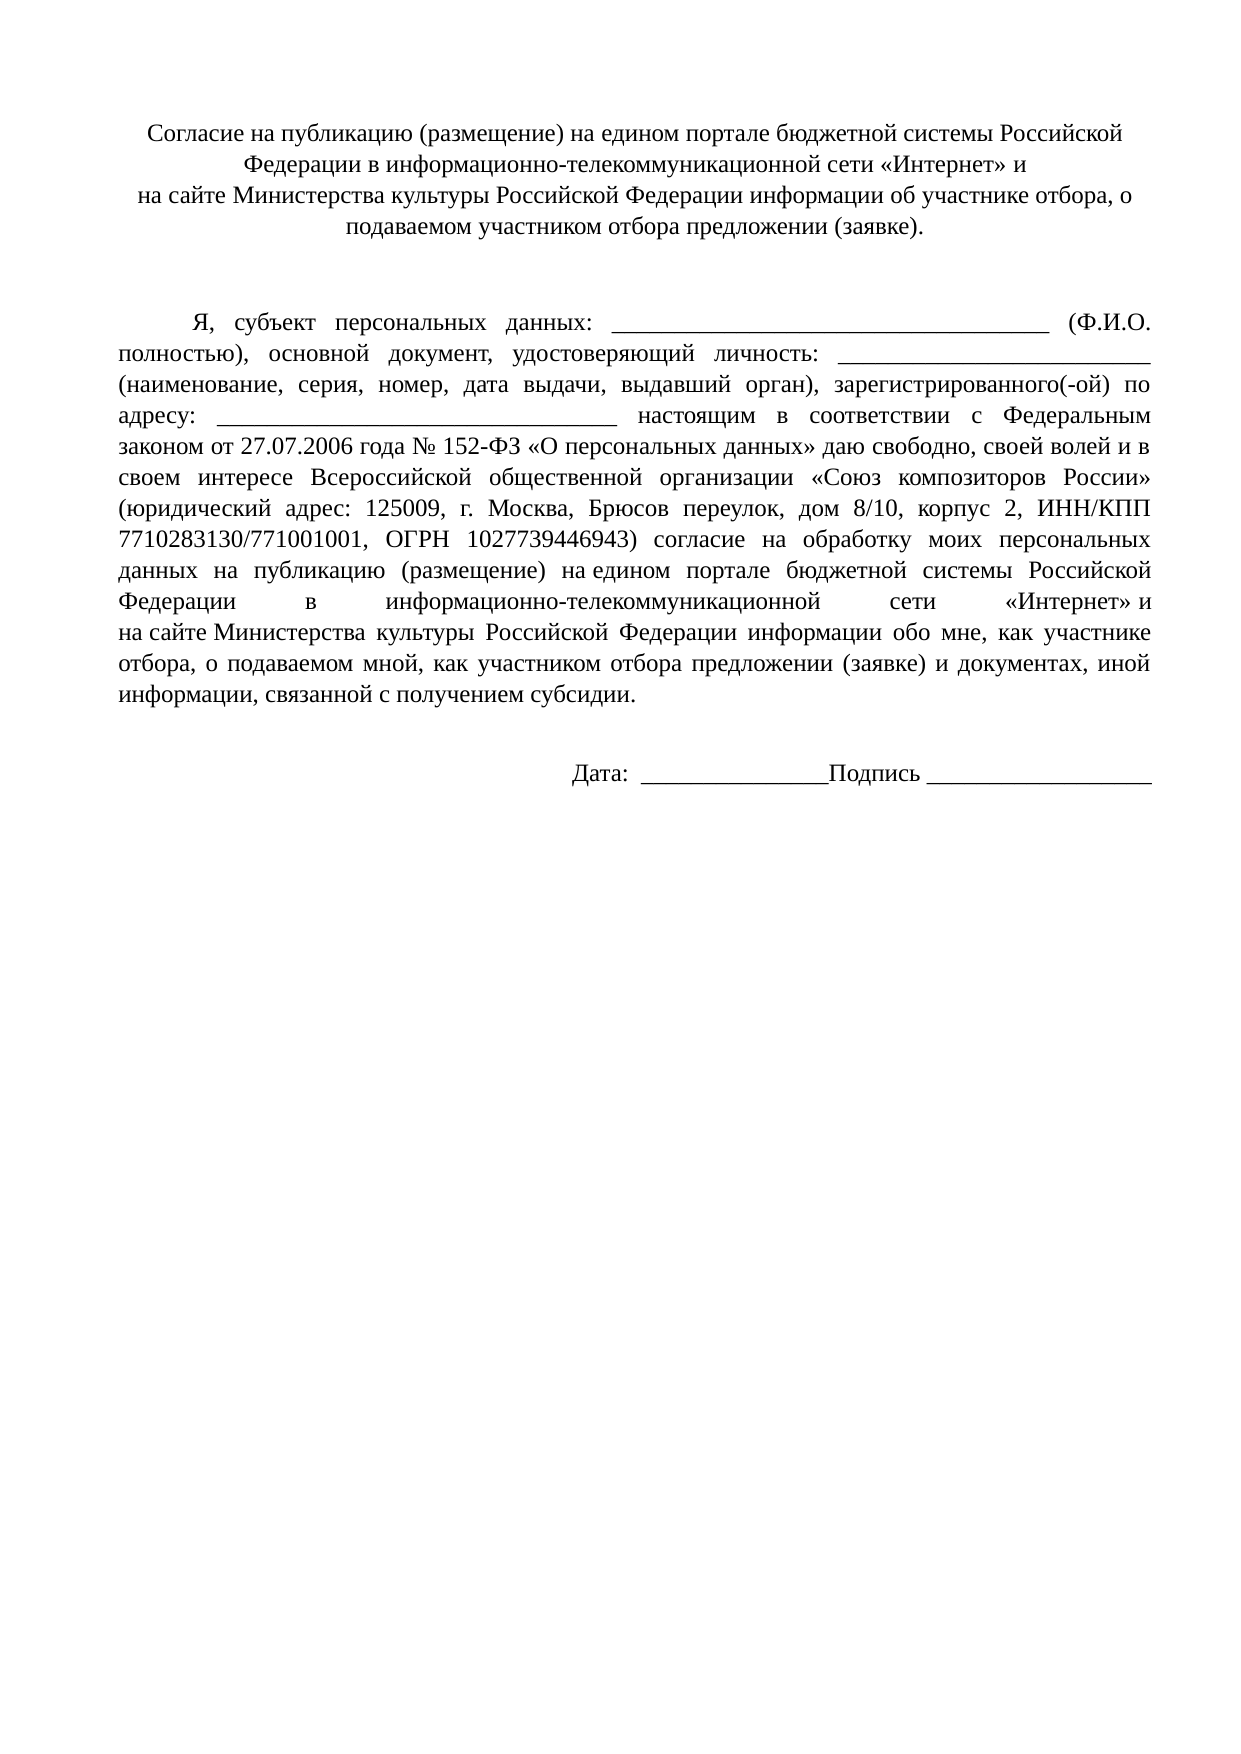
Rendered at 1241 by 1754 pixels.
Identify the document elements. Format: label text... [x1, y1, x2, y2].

text Согласие на публикацию (размещение) на едином портале бюджетной системы Российской Федерации в информационно-телекоммуникационной сети «Интернет» и на сайте Министерства культуры Российской Федерации информации об участнике отбора, о подаваемом участником отбора предложении (заявке). [118, 118, 1152, 240]
text Я, субъект персональных данных: ___________________________________ (Ф.И.О. полностью), основной документ, удостоверяющий личность: _________________________ (наименование, серия, номер, дата выдачи, выдавший орган), зарегистрированного(-ой) по адресу: ________________________________ настоящим в соответствии с Федеральным законом от 27.07.2006 года № 152-ФЗ «О персональных данных» даю свободно, своей волей и в своем интересе Всероссийской общественной организации «Союз композиторов России» (юридический адрес: 125009, г. Москва, Брюсов переулок, дом 8/10, корпус 2, ИНН/КПП 7710283130/771001001, ОГРН 1027739446943) согласие на обработку моих персональных данных на публикацию (размещение) на едином портале бюджетной системы Российской Федерации в информационно-телекоммуникационной сети «Интернет» и на сайте Министерства культуры Российской Федерации информации обо мне, как участнике отбора, о подаваемом мной, как участником отбора предложении (заявке) и документах, иной информации, связанной с получением субсидии. [118, 307, 1152, 708]
text Дата: _______________Подпись __________________ [118, 758, 1152, 787]
